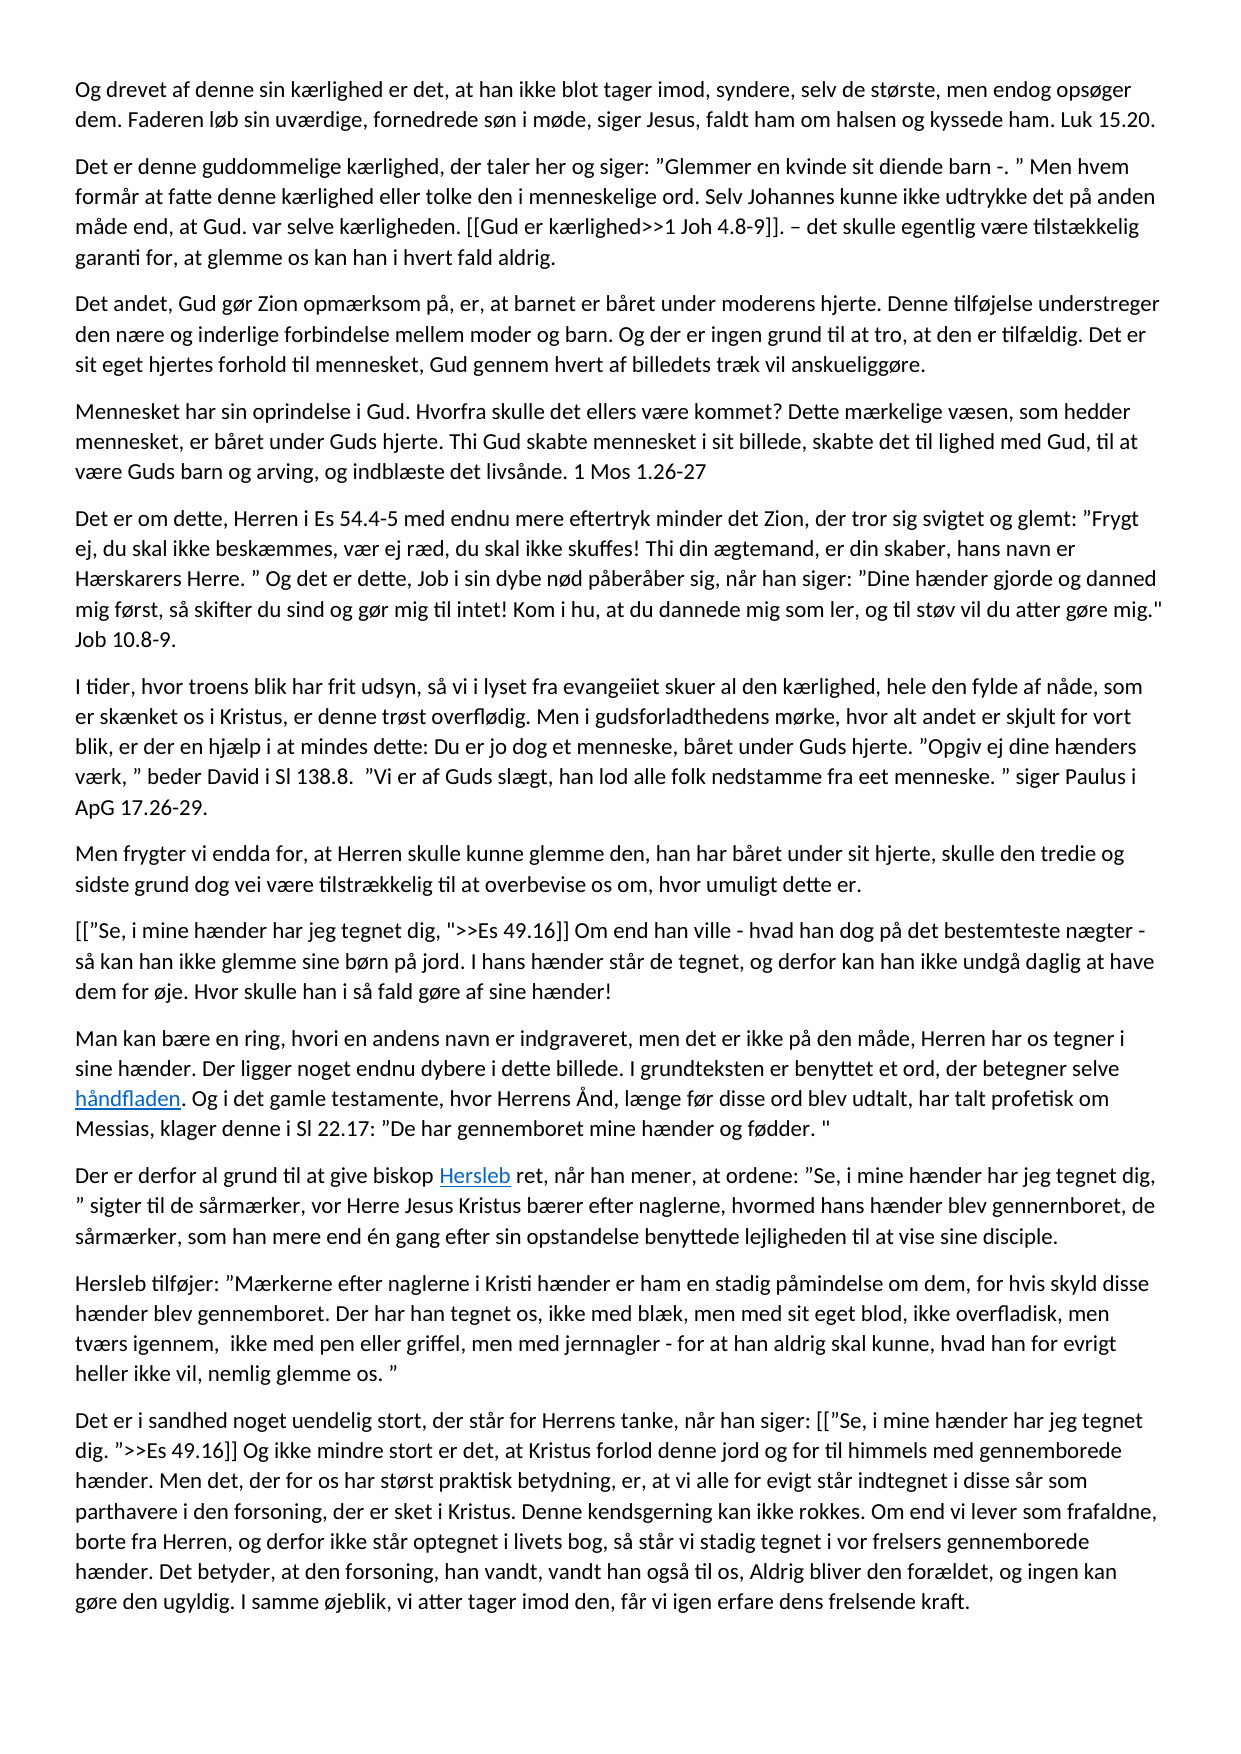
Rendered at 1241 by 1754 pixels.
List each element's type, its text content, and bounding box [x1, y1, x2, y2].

text Det er i sandhed noget uendelig stort, der står for Herrens tanke, når han siger: [[”Se, i mine hænder har jeg tegnet dig. ”>>Es 49.16]] Og ikke mindre stort er det, at Kristus forlod denne jord og for til himmels med gennemborede hænder. Men det, der for os har størst praktisk betydning, er, at vi alle for evigt står indtegnet i disse sår som parthavere i den forsoning, der er sket i Kristus. Denne kendsgerning kan ikke rokkes. Om end vi lever som frafaldne, borte fra Herren, og derfor ikke står optegnet i livets bog, så står vi stadig tegnet i vor frelsers gennemborede hænder. Det betyder, at den forsoning, han vandt, vandt han også til os, Aldrig bliver den forældet, og ingen kan gøre den ugyldig. I samme øjeblik, vi atter tager imod den, får vi igen erfare dens frelsende kraft. [75, 1406, 1165, 1616]
text Mennesket har sin oprindelse i Gud. Hvorfra skulle det ellers være kommet? Dette mærkelige væsen, som hedder mennesket, er båret under Guds hjerte. Thi Gud skabte mennesket i sit billede, skabte det til lighed med Gud, til at være Guds barn og arving, og indblæste det livsånde. 1 Mos 1.26-27 [75, 397, 1165, 485]
text Hersleb tilføjer: ”Mærkerne efter naglerne i Kristi hænder er ham en stadig påmindelse om dem, for hvis skyld disse hænder blev gennemboret. Der har han tegnet os, ikke med blæk, men med sit eget blod, ikke overfladisk, men tværs igennem, ikke med pen eller griffel, men med jernnagler - for at han aldrig skal kunne, hvad han for evrigt heller ikke vil, nemlig glemme os. ” [75, 1269, 1165, 1387]
text Det er om dette, Herren i Es 54.4-5 med endnu mere eftertryk minder det Zion, der tror sig svigtet og glemt: ”Frygt ej, du skal ikke beskæmmes, vær ej ræd, du skal ikke skuffes! Thi din ægtemand, er din skaber, hans navn er Hærskarers Herre. ” Og det er dette, Job i sin dybe nød påberåber sig, når han siger: ”Dine hænder gjorde og danned mig først, så skifter du sind og gør mig til intet! Kom i hu, at du dannede mig som ler, og til støv vil du atter gøre mig." Job 10.8-9. [75, 504, 1165, 653]
text Man kan bære en ring, hvori en andens navn er indgraveret, men det er ikke på den måde, Herren har os tegner i sine hænder. Der ligger noget endnu dybere i dette billede. I grundteksten er benyttet et ord, der betegner selve håndfladen. Og i det gamle testamente, hvor Herrens Ånd, længe før disse ord blev udtalt, har talt profetisk om Messias, klager denne i Sl 22.17: ”De har gennemboret mine hænder og fødder. " [75, 1024, 1165, 1143]
text Men frygter vi endda for, at Herren skulle kunne glemme den, han har båret under sit hjerte, skulle den tredie og sidste grund dog vei være tilstrækkelig til at overbevise os om, hvor umuligt dette er. [75, 839, 1165, 898]
text I tider, hvor troens blik har frit udsyn, så vi i lyset fra evangeiiet skuer al den kærlighed, hele den fylde af nåde, som er skænket os i Kristus, er denne trøst overflødig. Men i gudsforladthedens mørke, hvor alt andet er skjult for vort blik, er der en hjælp i at mindes dette: Du er jo dog et menneske, båret under Guds hjerte. ”Opgiv ej dine hænders værk, ” beder David i Sl 138.8. ”Vi er af Guds slægt, han lod alle folk nedstamme fra eet menneske. ” siger Paulus i ApG 17.26-29. [75, 672, 1165, 821]
text Og drevet af denne sin kærlighed er det, at han ikke blot tager imod, syndere, selv de største, men endog opsøger dem. Faderen løb sin uværdige, fornedrede søn i møde, siger Jesus, faldt ham om halsen og kyssede ham. Luk 15.20. [75, 75, 1165, 133]
text [[”Se, i mine hænder har jeg tegnet dig, ">>Es 49.16]] Om end han ville - hvad han dog på det bestemteste nægter - så kan han ikke glemme sine børn på jord. I hans hænder står de tegnet, og derfor kan han ikke undgå daglig at have dem for øje. Hvor skulle han i så fald gøre af sine hænder! [75, 917, 1165, 1005]
text Der er derfor al grund til at give biskop Hersleb ret, når han mener, at ordene: ”Se, i mine hænder har jeg tegnet dig, ” sigter til de sårmærker, vor Herre Jesus Kristus bærer efter naglerne, hvormed hans hænder blev gennernboret, de sårmærker, som han mere end én gang efter sin opstandelse benyttede lejligheden til at vise sine disciple. [75, 1161, 1165, 1250]
text Det andet, Gud gør Zion opmærksom på, er, at barnet er båret under moderens hjerte. Denne tilføjelse understreger den nære og inderlige forbindelse mellem moder og barn. Og der er ingen grund til at tro, at den er tilfældig. Det er sit eget hjertes forhold til mennesket, Gud gennem hvert af billedets træk vil anskueliggøre. [75, 289, 1165, 378]
text Det er denne guddommelige kærlighed, der taler her og siger: ”Glemmer en kvinde sit diende barn -. ” Men hvem formår at fatte denne kærlighed eller tolke den i menneskelige ord. Selv Johannes kunne ikke udtrykke det på anden måde end, at Gud. var selve kærligheden. [[Gud er kærlighed>>1 Joh 4.8-9]]. – det skulle egentlig være tilstækkelig garanti for, at glemme os kan han i hvert fald aldrig. [75, 152, 1165, 271]
